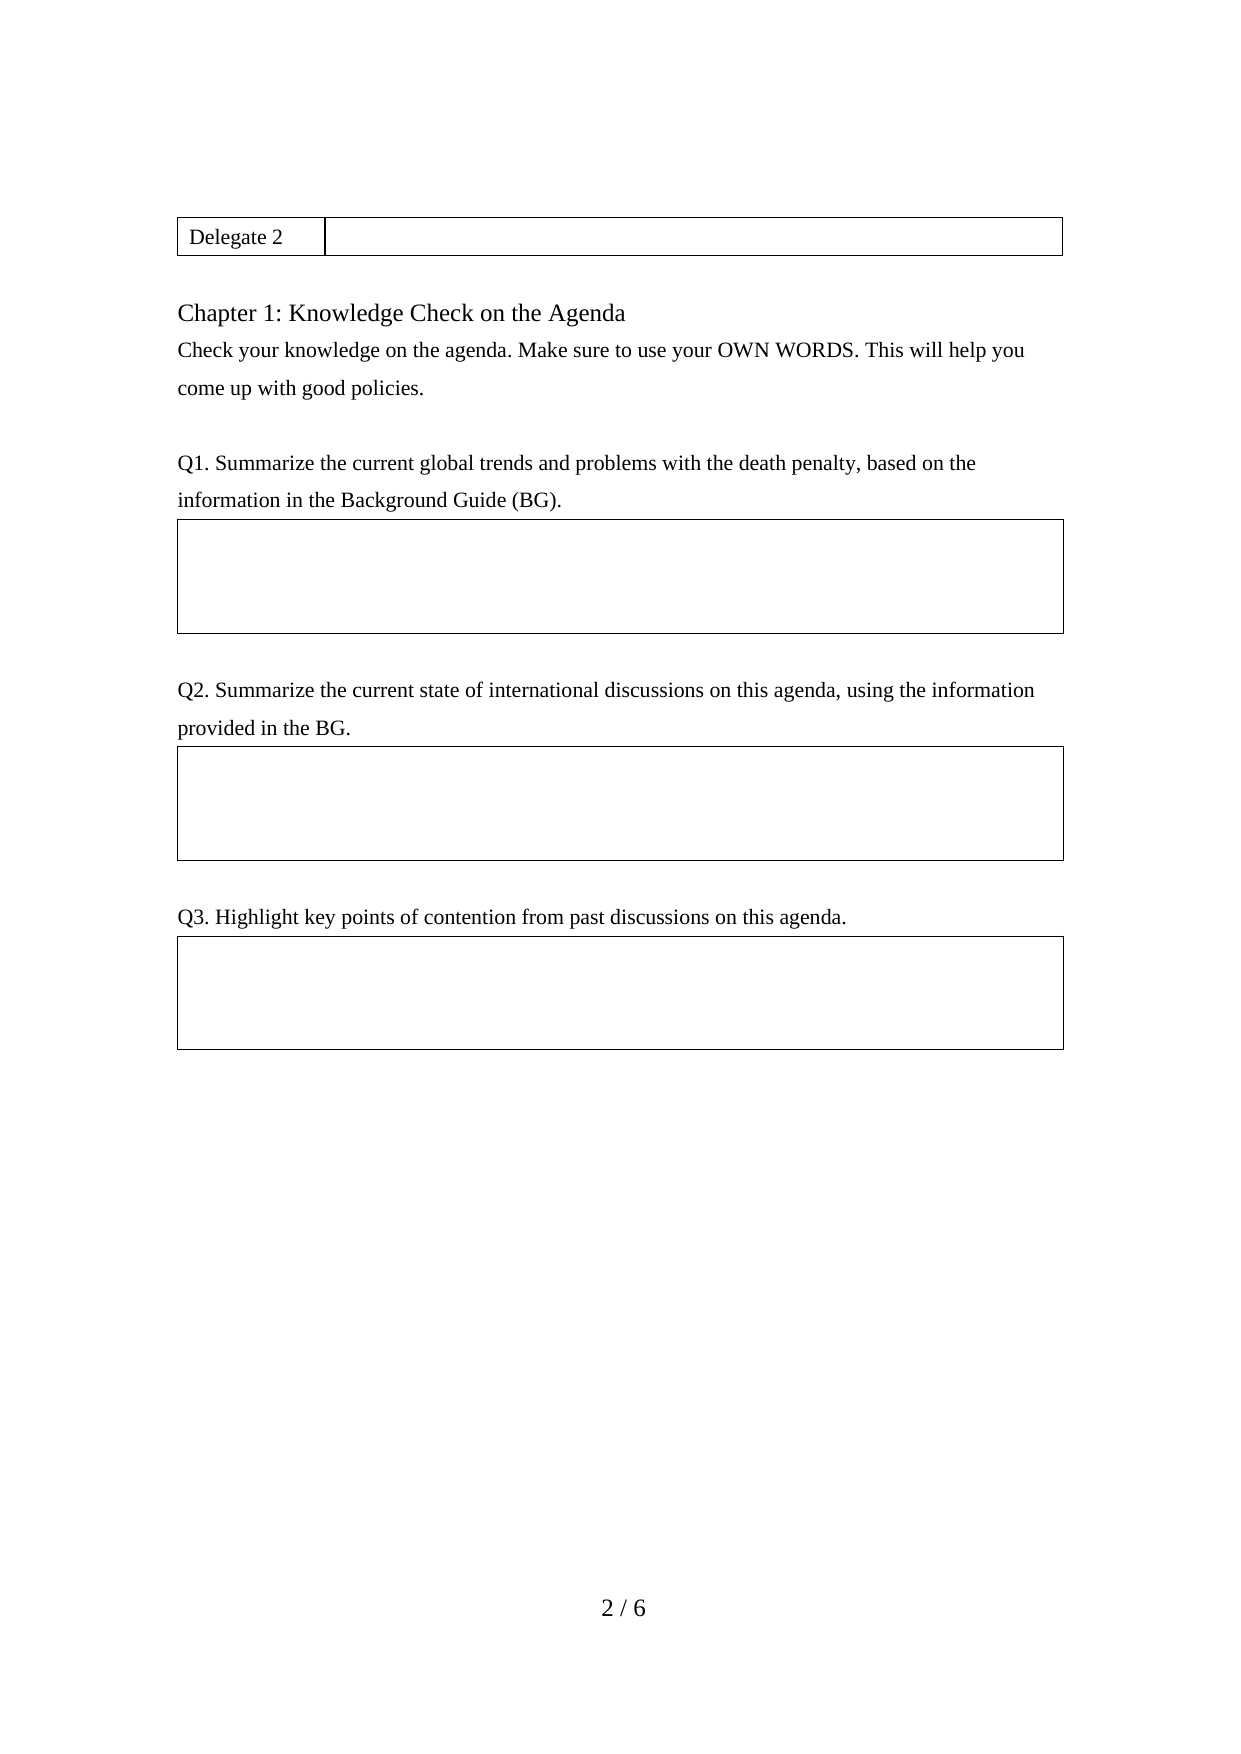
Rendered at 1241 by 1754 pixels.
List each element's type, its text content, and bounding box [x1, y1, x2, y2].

table_cell [326, 218, 1062, 255]
table_header [178, 520, 1063, 632]
subtitle Q3. Highlight key points of contention from past discussions on this agenda. [177, 898, 1063, 936]
subtitle Q2. Summarize the current state of international discussions on this agenda, using the information provided in the BG. [177, 671, 1063, 746]
table_header [178, 937, 1063, 1049]
text Check your knowledge on the agenda. Make sure to use your OWN WORDS. This will help you come up with good policies. [177, 331, 1063, 406]
subtitle Q1. Summarize the current global trends and problems with the death penalty, based on the information in the Background Guide (BG). [177, 444, 1063, 519]
table_cell Delegate 2 [178, 218, 324, 255]
subtitle Chapter 1: Knowledge Check on the Agenda [177, 294, 1063, 331]
table_header [178, 747, 1063, 859]
